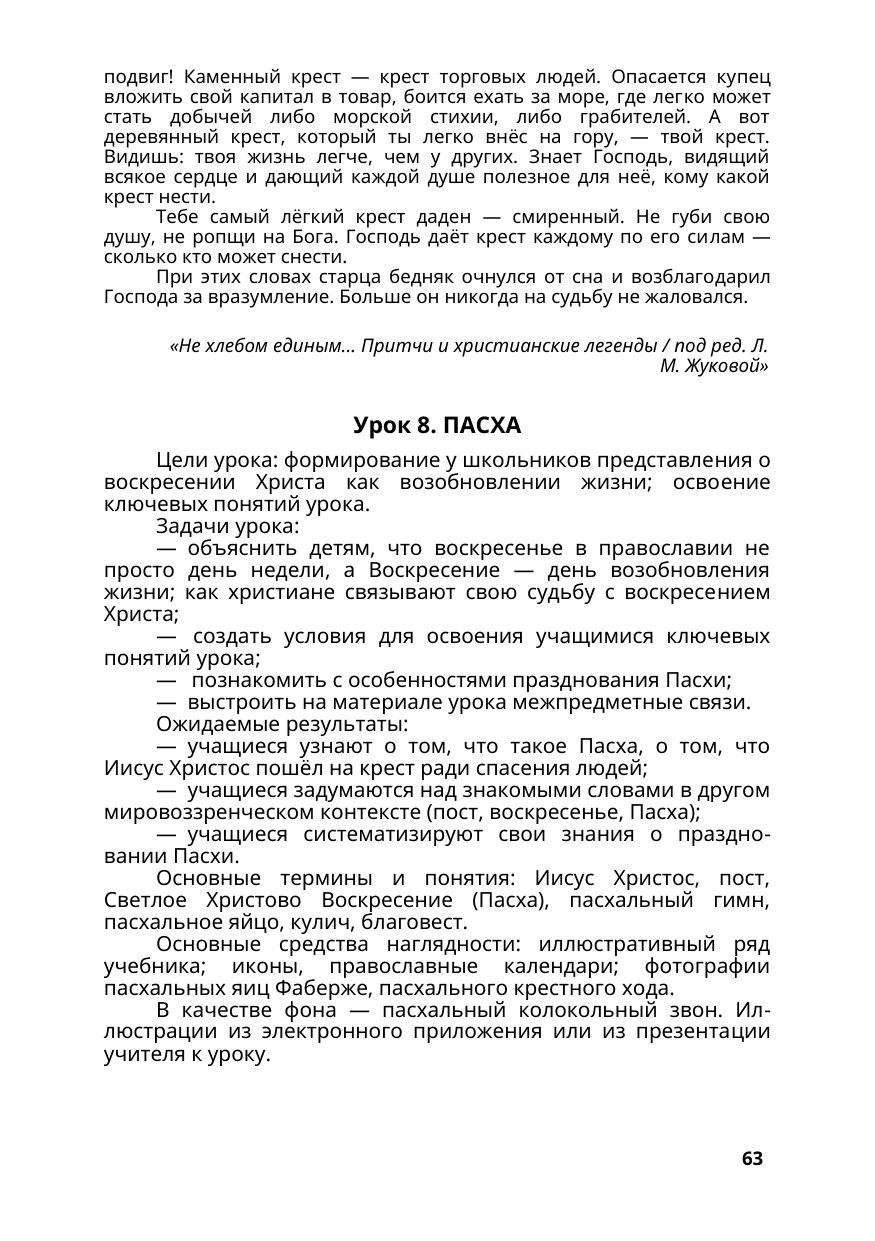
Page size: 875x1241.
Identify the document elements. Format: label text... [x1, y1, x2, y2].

list учащиеся задумаются над знакомыми словами в другом мировоззренческом контексте (пост, воскресенье, Пасха); [104, 780, 771, 824]
list создать условия для освоения учащимися ключевых понятий урока; [104, 626, 771, 670]
text «Не хлебом единым... Притчи и христианские легенды / под ред. Л. М. Жуковой» [156, 336, 771, 377]
text Урок 8. ПАСХА [104, 415, 771, 438]
text Цели урока: формирование у школьников представления о воскресении Христа как возобновлении жизни; освоение ключевых понятий урока. [104, 450, 771, 516]
text Тебе самый лёгкий крест даден — смиренный. Не губи свою душу, не ропщи на Бога. Господь даёт крест каждому по его силам — сколько кто может снести. [104, 207, 771, 267]
list познакомить с особенностями празднования Пасхи; [104, 670, 771, 692]
text подвиг! Каменный крест — крест торговых людей. Опасается купец вложить свой капитал в товар, боится ехать за море, где легко может стать добычей либо морской стихии, либо грабителей. А вот деревянный крест, который ты легко внёс на гору, — твой крест. Видишь: твоя жизнь легче, чем у других. Знает Господь, видящий всякое сердце и дающий каждой душе полезное для неё, кому какой крест нести. [104, 67, 771, 207]
text В качестве фона — пасхальный колокольный звон. Иллюстрации из электронного приложения или из презентации учителя к уроку. [104, 999, 771, 1065]
text Ожидаемые результаты: [104, 714, 771, 736]
list учащиеся узнают о том, что такое Пасха, о том, что Иисус Христос пошёл на крест ради спасения людей; [104, 736, 771, 780]
text Основные средства наглядности: иллюстративный ряд учебника; иконы, православные календари; фотографии пасхальных яиц Фаберже, пасхального крестного хода. [104, 933, 771, 999]
list учащиеся систематизируют свои знания о праздновании Пасхи. [104, 824, 771, 868]
list объяснить детям, что воскресенье в православии не просто день недели, а Воскресение — день возобновления жизни; как христиане связывают свою судьбу с воскресением Христа; [104, 538, 771, 626]
text Задачи урока: [104, 516, 771, 538]
text 63 [742, 1150, 763, 1169]
text При этих словах старца бедняк очнулся от сна и возблагодарил Господа за вразумление. Больше он никогда на судьбу не жаловался. [104, 267, 771, 307]
list выстроить на материале урока межпредметные связи. [104, 692, 771, 714]
text Основные термины и понятия: Иисус Христос, пост, Светлое Христово Воскресение (Пасха), пасхальный гимн, пасхальное яйцо, кулич, благовест. [104, 868, 771, 933]
